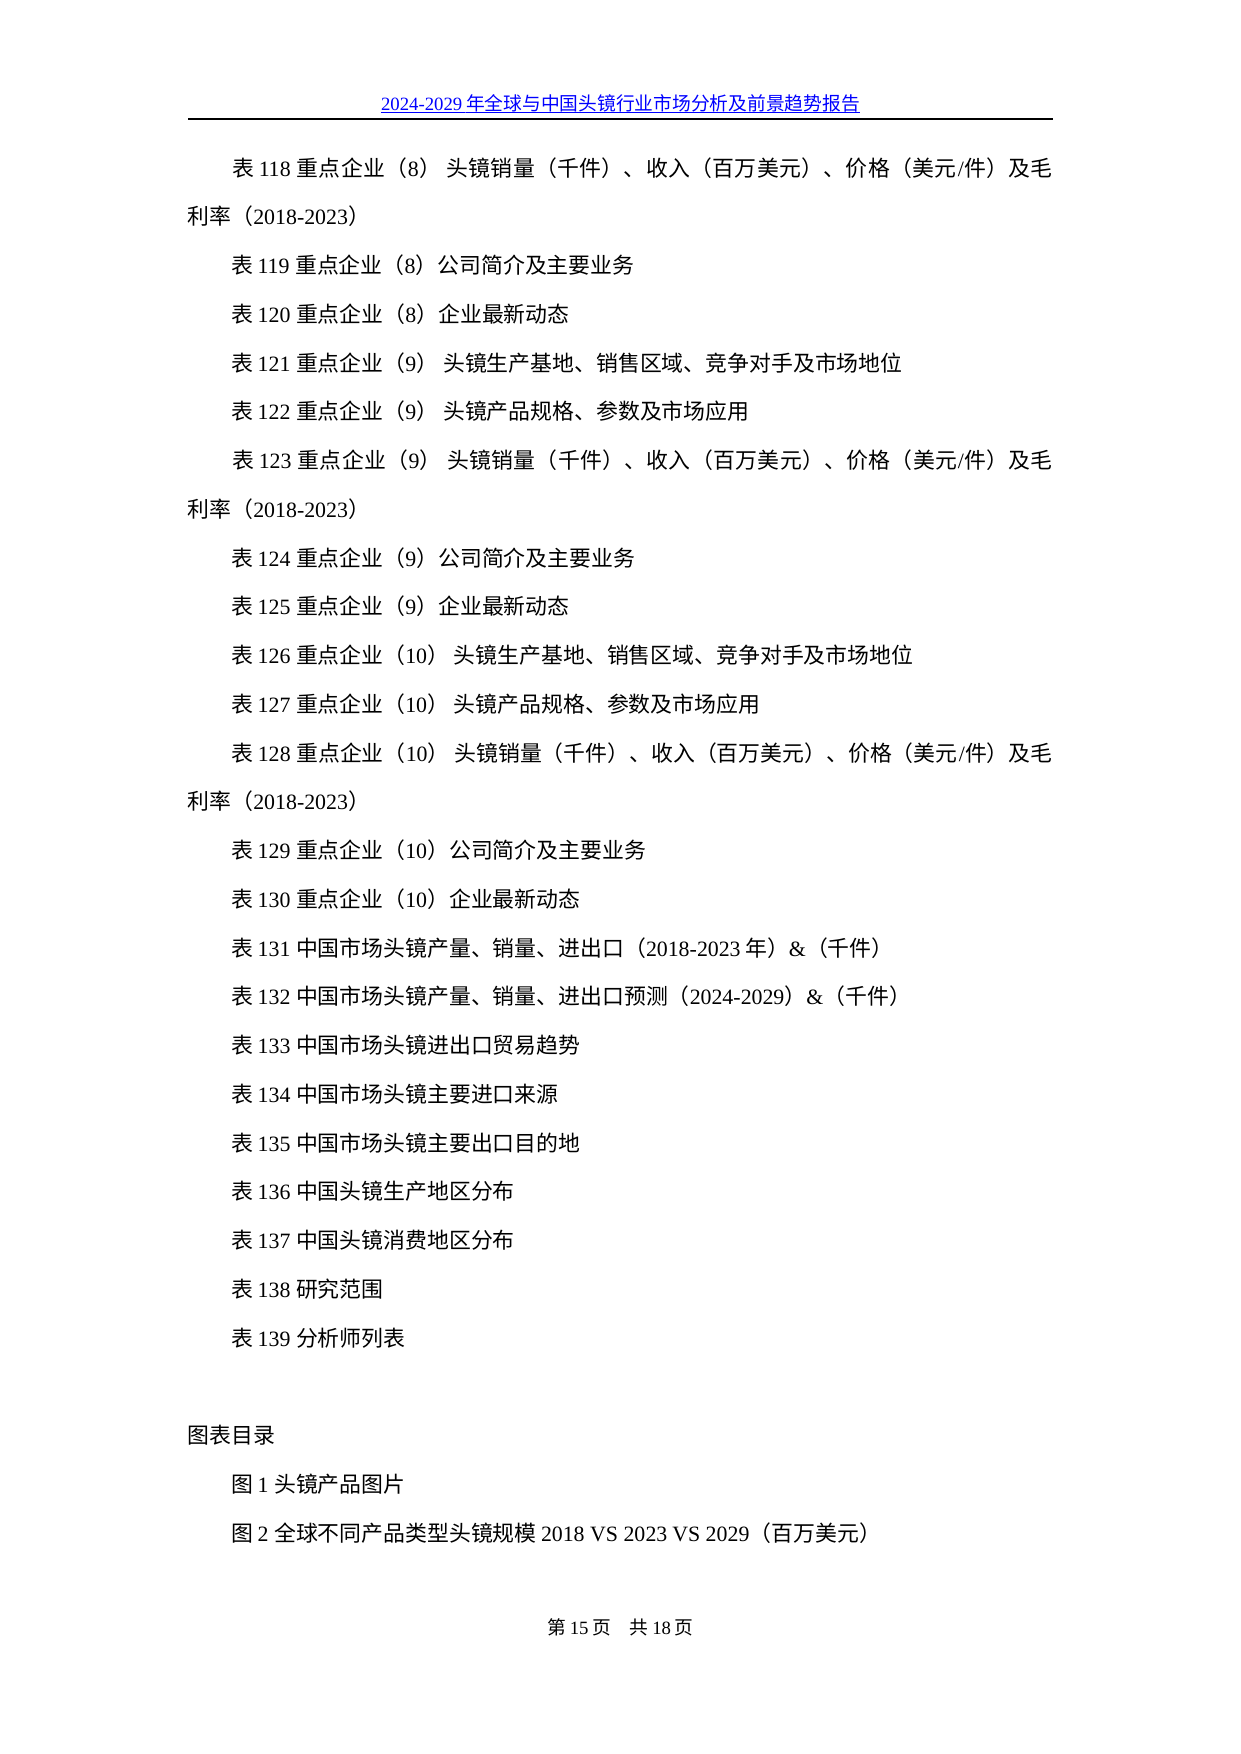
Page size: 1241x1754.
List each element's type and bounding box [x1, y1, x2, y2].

text [187, 150, 1053, 1548]
